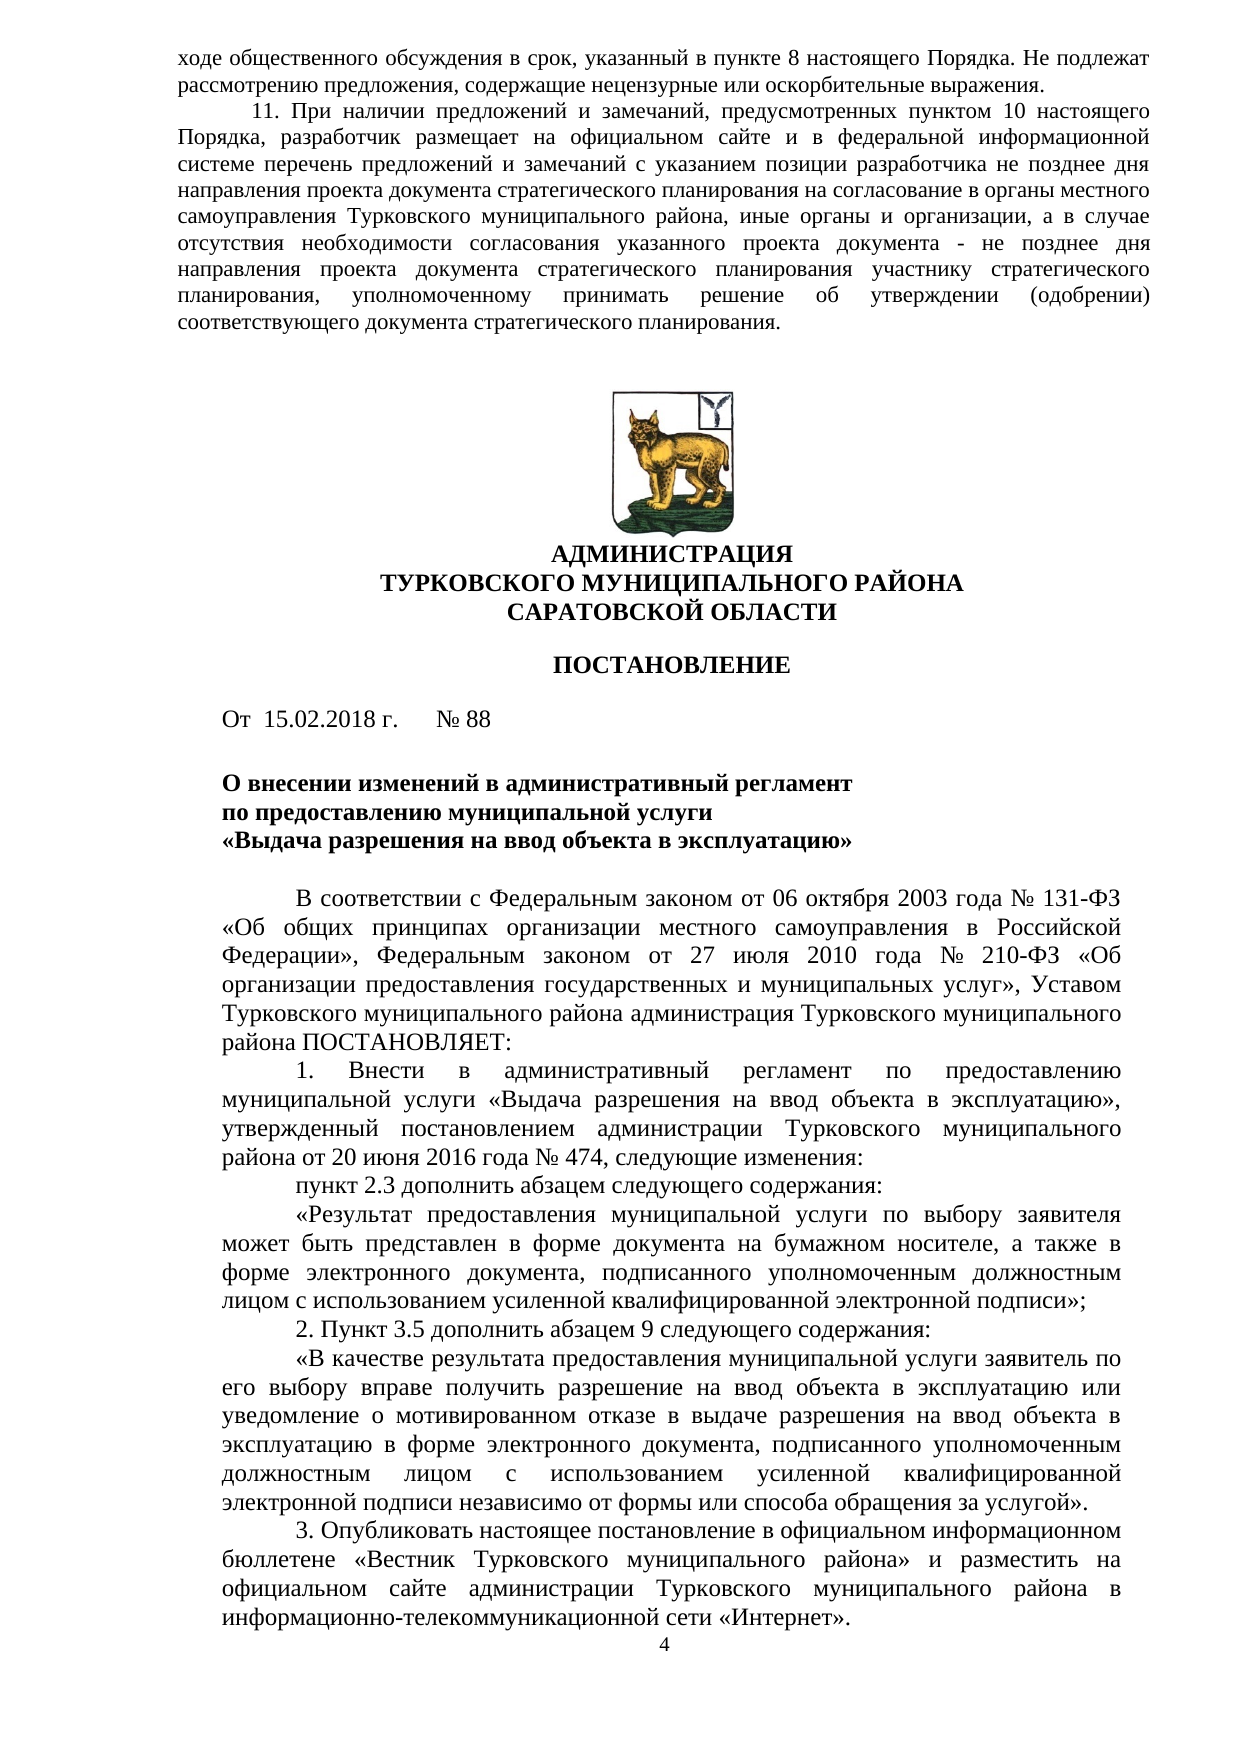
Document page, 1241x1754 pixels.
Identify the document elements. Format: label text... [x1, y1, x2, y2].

text «В качестве результата предоставления муниципальной услуги заявитель по его выбору вправе получить разрешение на ввод объекта в эксплуатацию или уведомление о мотивированном отказе в выдаче разрешения на ввод объекта в эксплуатацию в форме электронного документа, подписанного уполномоченным должностным лицом с использованием усиленной квалифицированной электронной подписи независимо от формы или способа обращения за услугой». [222, 1343, 1122, 1516]
text 3. Опубликовать настоящее постановление в официальном информационном бюллетене «Вестник Турковского муниципального района» и разместить на официальном сайте администрации Турковского муниципального района в информационно-телекоммуникационной сети «Интернет». [222, 1516, 1122, 1631]
text «Выдача разрешения на ввод объекта в эксплуатацию» [222, 826, 1122, 854]
text «Результат предоставления муниципальной услуги по выбору заявителя может быть представлен в форме документа на бумажном носителе, а также в форме электронного документа, подписанного уполномоченным должностным лицом с использованием усиленной квалифицированной электронной подписи»; [222, 1199, 1122, 1314]
text 2. Пункт 3.5 дополнить абзацем 9 следующего содержания: [222, 1314, 1122, 1343]
text САРАТОВСКОЙ ОБЛАСТИ [222, 597, 1122, 626]
text 1. Внести в административный регламент по предоставлению муниципальной услуги «Выдача разрешения на ввод объекта в эксплуатацию», утвержденный постановлением администрации Турковского муниципального района от 20 июня 2016 года № 474, следующие изменения: [222, 1056, 1122, 1171]
text В соответствии с Федеральным законом от 06 октября 2003 года № 131-ФЗ «Об общих принципах организации местного самоуправления в Российской Федерации», Федеральным законом от 27 июля 2010 года № 210-ФЗ «Об организации предоставления государственных и муниципальных услуг», Уставом Турковского муниципального района администрация Турковского муниципального района ПОСТАНОВЛЯЕТ: [222, 883, 1122, 1056]
text пункт 2.3 дополнить абзацем следующего содержания: [222, 1171, 1122, 1199]
text ТУРКОВСКОГО МУНИЦИПАЛЬНОГО РАЙОНА [222, 568, 1122, 597]
text АДМИНИСТРАЦИЯ [222, 539, 1122, 568]
picture [609, 389, 735, 540]
text О внесении изменений в административный регламент [222, 768, 1122, 797]
text ПОСТАНОВЛЕНИЕ [222, 651, 1122, 679]
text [177, 44, 1152, 97]
text по предоставлению муниципальной услуги [222, 797, 1122, 826]
text 11. При наличии предложений и замечаний, предусмотренных пунктом 10 настоящего Порядка, разработчик размещает на официальном сайте и в федеральной информационной системе перечень предложений и замечаний с указанием позиции разработчика не позднее дня направления проекта документа стратегического планирования на согласование в органы местного самоуправления Турковского муниципального района, иные органы и организации, а в случае отсутствия необходимости согласования указанного проекта документа - не позднее дня направления проекта документа стратегического планирования участнику стратегического планирования, уполномоченному принимать решение об утверждении (одобрении) соответствующего документа стратегического планирования. [177, 97, 1152, 334]
text От 15.02.2018 г. № 88 [222, 704, 1122, 733]
